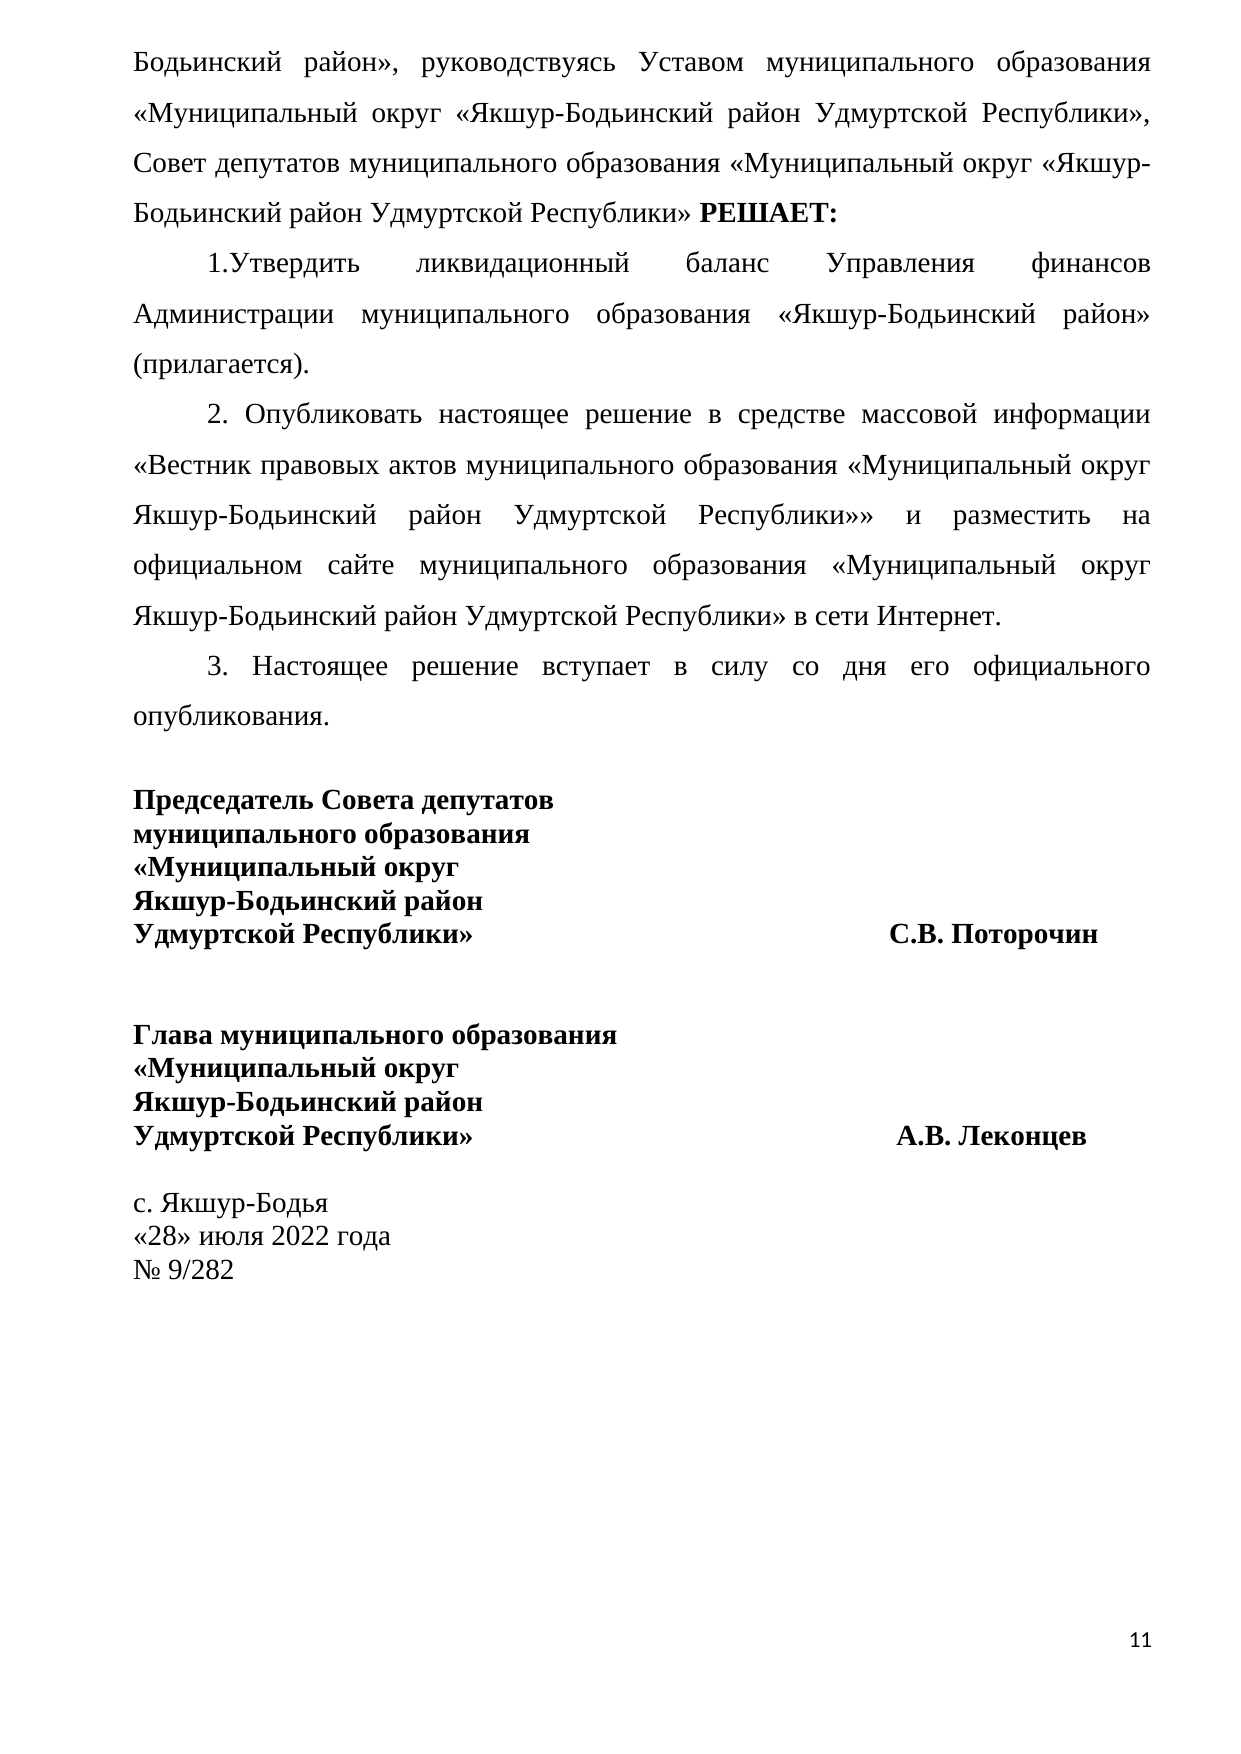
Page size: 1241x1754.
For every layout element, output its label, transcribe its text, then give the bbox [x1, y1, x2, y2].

text 1.Утвердить ликвидационный баланс Управления финансов Администрации муниципального образования «Якшур-Бодьинский район» (прилагается). [133, 246, 1152, 380]
text муниципального образования [133, 816, 1152, 849]
text Якшур-Бодьинский район [133, 883, 1152, 916]
text 3. Настоящее решение вступает в силу со дня его официального опубликования. [133, 648, 1152, 732]
text № 9/282 [133, 1252, 1152, 1285]
text «Муниципальный округ [133, 1051, 1152, 1084]
text с. Якшур-Бодья [133, 1185, 1152, 1218]
text Удмуртской Республики» А.В. Леконцев [133, 1118, 1152, 1151]
text Председатель Совета депутатов [133, 782, 1152, 816]
text Якшур-Бодьинский район [133, 1084, 1152, 1118]
text 2. Опубликовать настоящее решение в средстве массовой информации «Вестник правовых актов муниципального образования «Муниципальный округ Якшур-Бодьинский район Удмуртской Республики»» и разместить на официальном сайте муниципального образования «Муниципальный округ Якшур-Бодьинский район Удмуртской Республики» в сети Интернет. [133, 397, 1152, 631]
text «Муниципальный округ [133, 849, 1152, 883]
text Глава муниципального образования [133, 1017, 1152, 1051]
text Удмуртской Республики» С.В. Поторочин [133, 916, 1152, 950]
text «28» июля 2022 года [133, 1218, 1152, 1252]
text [133, 44, 1152, 229]
